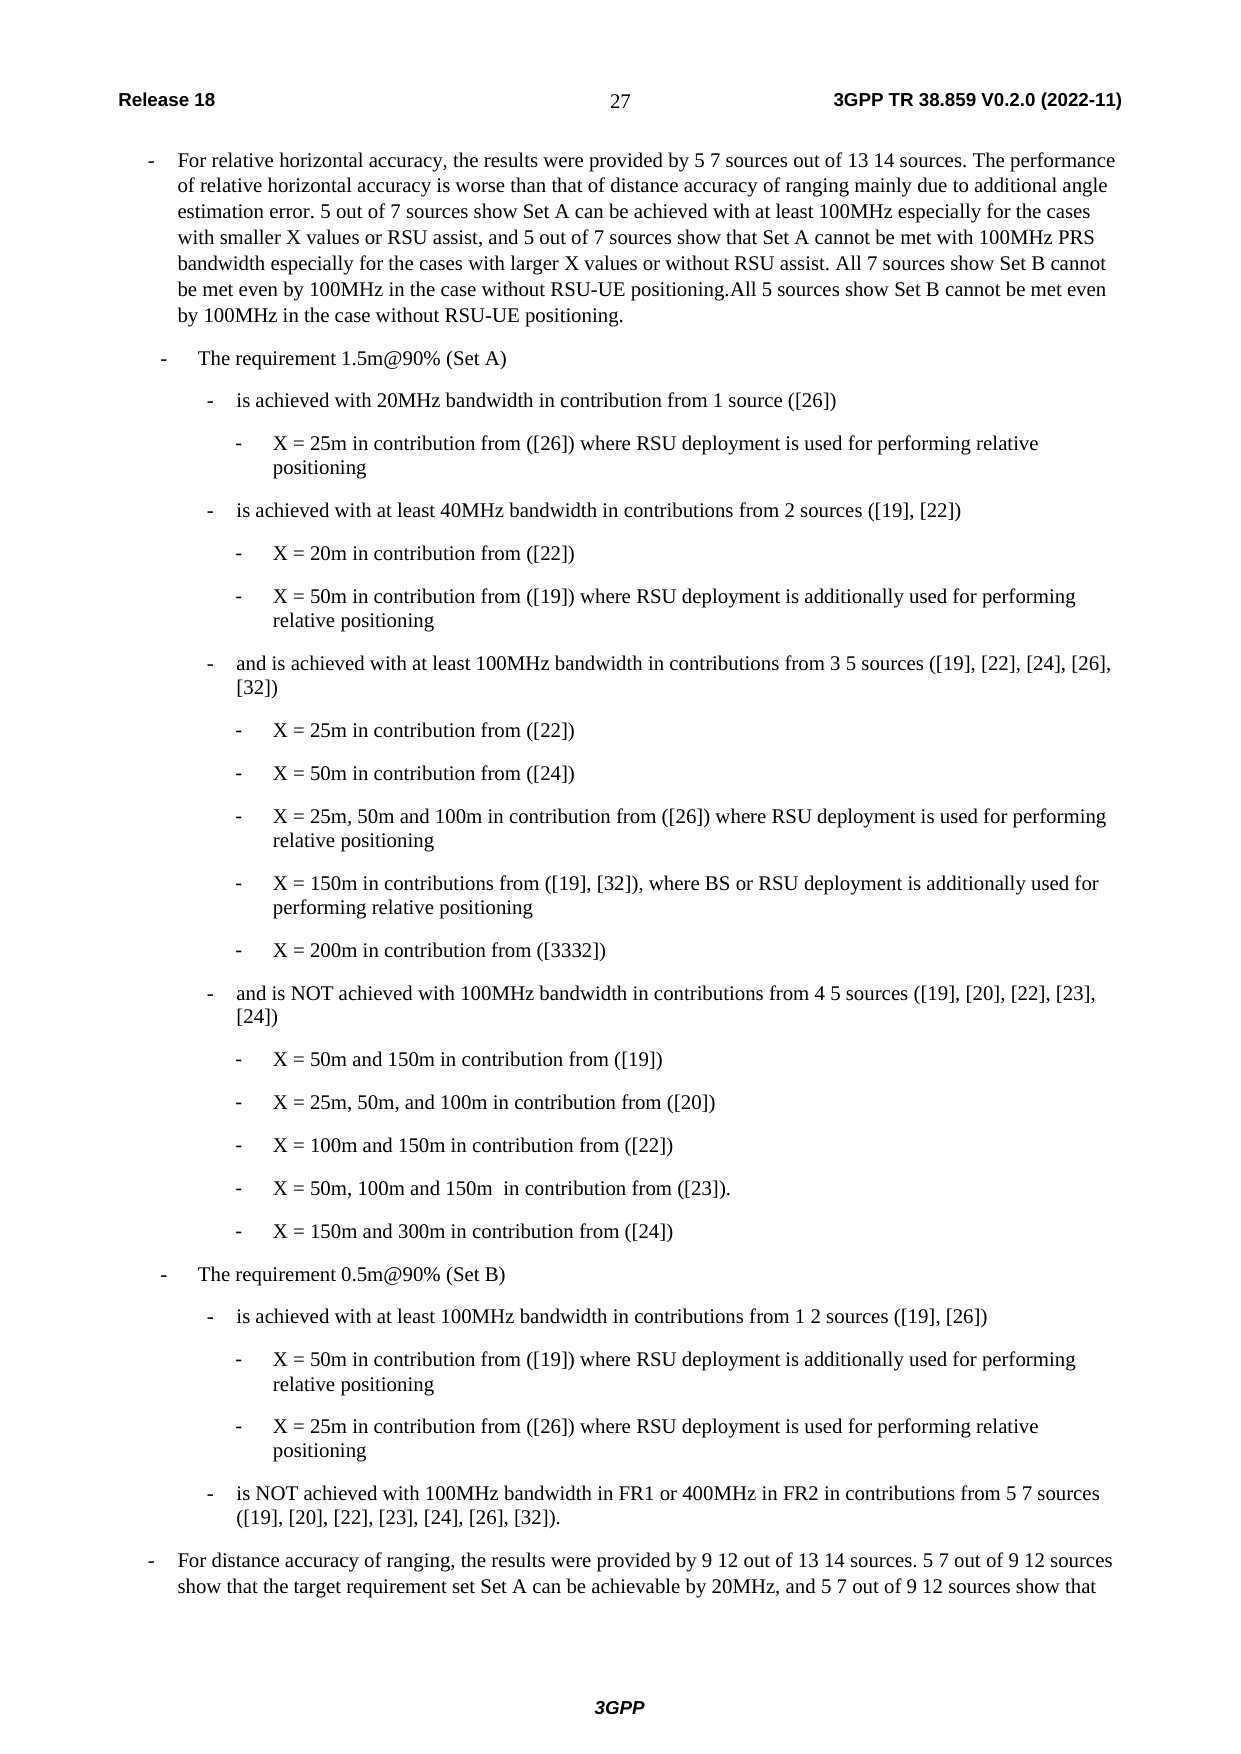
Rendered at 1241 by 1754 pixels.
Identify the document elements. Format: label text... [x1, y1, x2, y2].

list The requirement 0.5m@90% (Set B) [160, 1262, 1122, 1286]
list X = 25m, 50m, and 100m in contribution from ([20]) [235, 1090, 1122, 1114]
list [148, 1548, 1122, 1598]
list X = 25m in contribution from ([22]) [235, 718, 1122, 742]
list is achieved with at least 40MHz bandwidth in contributions from 2 sources ([19], [22]) [207, 498, 1122, 522]
list is achieved with at least 100MHz bandwidth in contributions from source ([19]) [207, 1304, 1122, 1328]
list X = 50m in contribution from ([19]) where RSU deployment is additionally used for performing relative positioning [235, 1347, 1122, 1396]
list X = 100m and 150m in contribution from ([22]) [235, 1133, 1122, 1157]
list The requirement 1.5m@90% (Set A) [160, 346, 1122, 370]
list and is NOT achieved with 100MHz bandwidth in contributions from sources ([19], [20], [22], [23]) [207, 980, 1122, 1028]
list For relative horizontal accuracy, the results were provided by sources out of sources. The performance of relative horizontal accuracy is worse than that of distance accuracy of ranging mainly due to additional angle estimation error. [148, 147, 1122, 327]
list X = 50m and 150m in contribution from ([19]) [235, 1047, 1122, 1071]
list X = 150m in contributions from ([19]), where BS or RSU deployment is additionally used for performing relative positioning [235, 871, 1122, 919]
list is NOT achieved with 100MHz bandwidth in FR1 or 400MHz in FR2 in contributions from sources ([19], [20], [22], [23], [32]). [207, 1481, 1122, 1529]
list X = 50min contribution from ([23]). [235, 1176, 1122, 1200]
list X = 20m in contribution from ([22]) [235, 541, 1122, 565]
list X = 50m in contribution from ([19]) where RSU deployment is additionally used for performing relative positioning [235, 584, 1122, 632]
list and is achieved with at least 100MHz bandwidth in contributions from source ([19], [22], [32]) [207, 651, 1122, 699]
